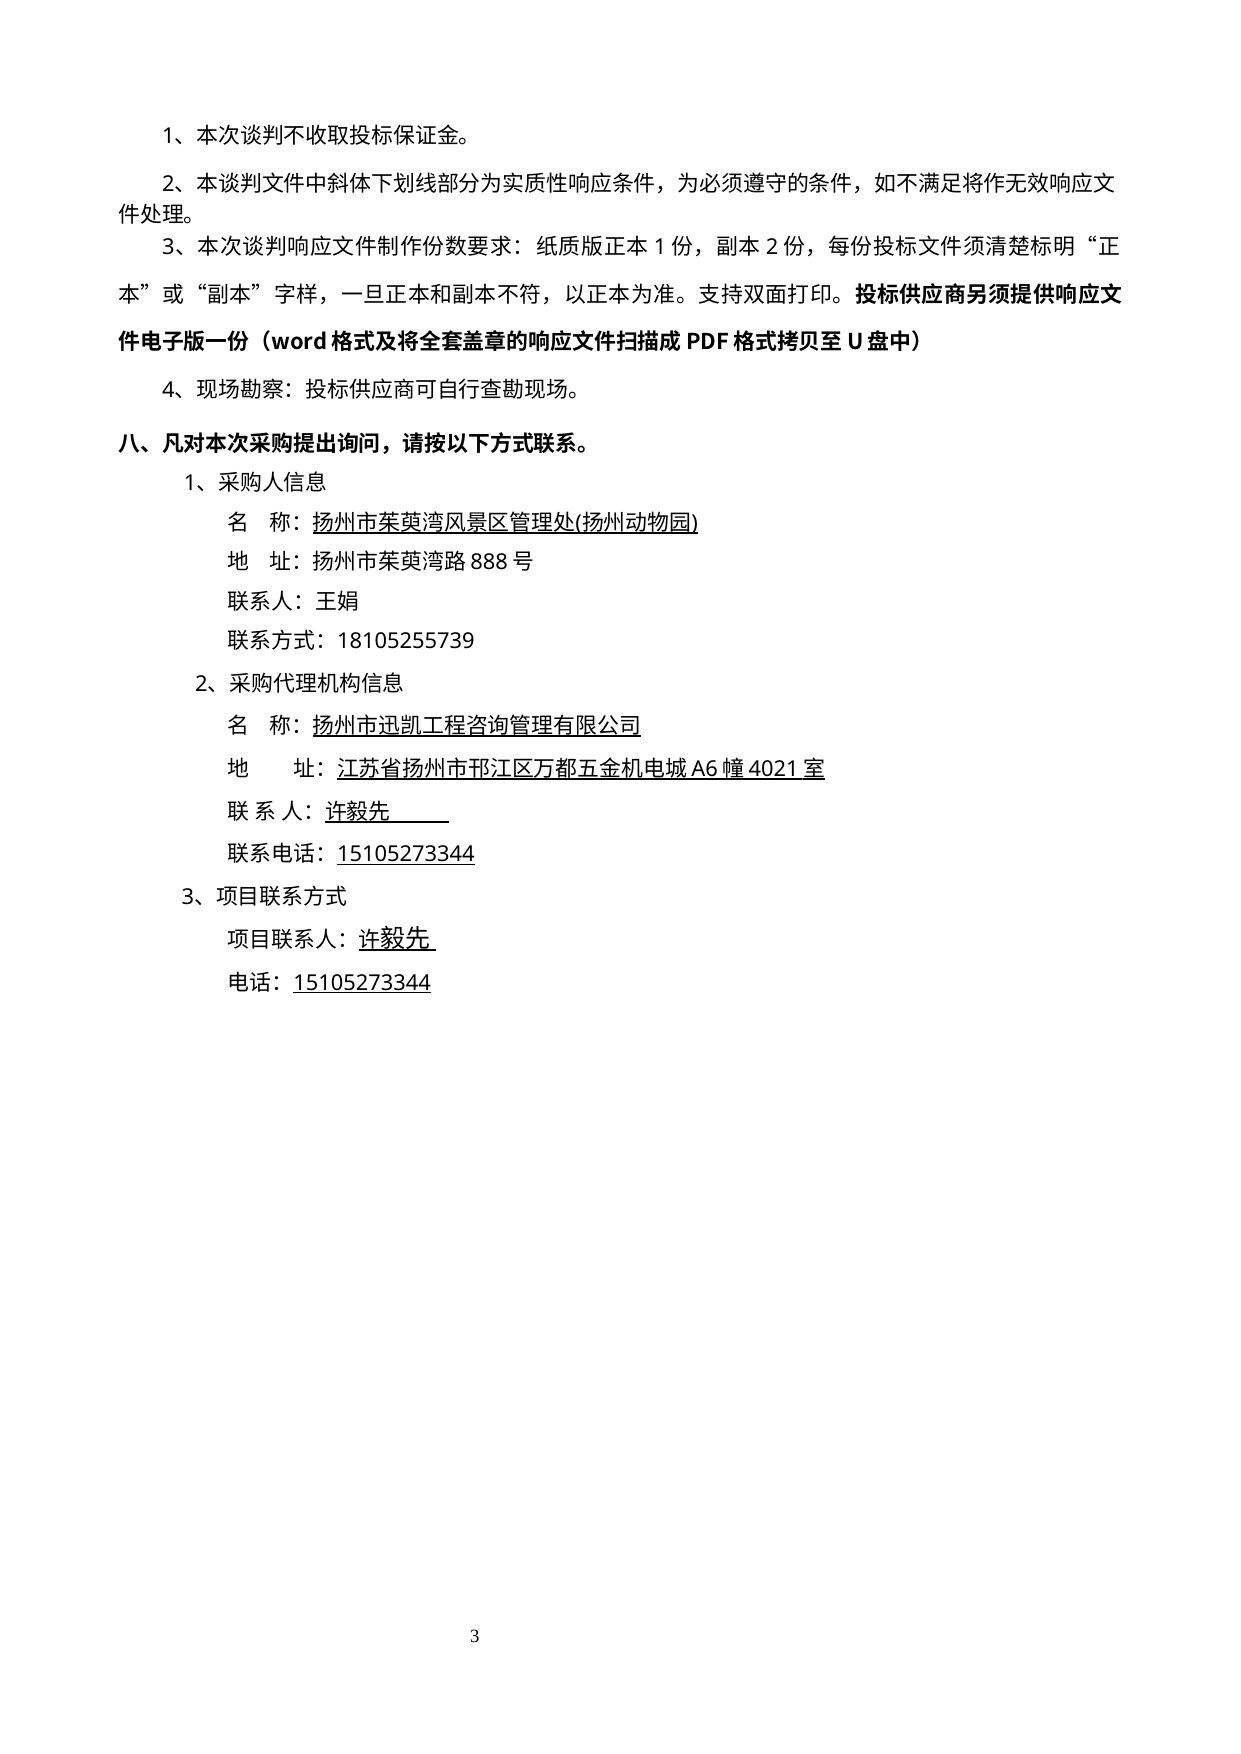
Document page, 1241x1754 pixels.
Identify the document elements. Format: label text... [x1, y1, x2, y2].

text 地 址：江苏省扬州市邗江区万都五金机电城A6幢4021室 [118, 742, 1122, 785]
subtitle 2、采购代理机构信息 [118, 657, 1122, 699]
subtitle 地 址：扬州市茱萸湾路888号 [118, 538, 1122, 578]
text 项目联系人：许毅先 [118, 913, 1122, 956]
text 联 系 人：许毅先 [118, 785, 1122, 828]
subtitle 1、采购人信息 [118, 459, 1122, 498]
text 3、本次谈判响应文件制作份数要求：纸质版正本1份，副本2份，每份投标文件须清楚标明“正本”或“副本”字样，一旦正本和副本不符，以正本为准。支持双面打印。投标供应商另须提供响应文件电子版一份（word格式及将全套盖章的响应文件扫描成PDF格式拷贝至U盘中） [118, 229, 1122, 356]
text 3、项目联系方式 [118, 870, 1122, 913]
text 联系电话：15105273344 [118, 828, 1122, 870]
text 1、本次谈判不收取投标保证金。 [118, 118, 1122, 150]
subtitle 联系人：王娟 [118, 578, 1122, 617]
text 名 称：扬州市迅凯工程咨询管理有限公司 [118, 699, 1122, 742]
subtitle 八、凡对本次采购提出询问，请按以下方式联系。 [118, 419, 1122, 459]
text 名 称：扬州市茱萸湾风景区管理处(扬州动物园) [118, 498, 1122, 538]
subtitle 联系方式：18105255739 [118, 617, 1122, 657]
text 电话：15105273344 [118, 956, 1122, 998]
list 本谈判文件中斜体下划线部分为实质性响应条件，为必须遵守的条件，如不满足将作无效响应文件处理。 [118, 166, 1122, 229]
text 4、现场勘察：投标供应商可自行查勘现场。 [118, 372, 1122, 403]
